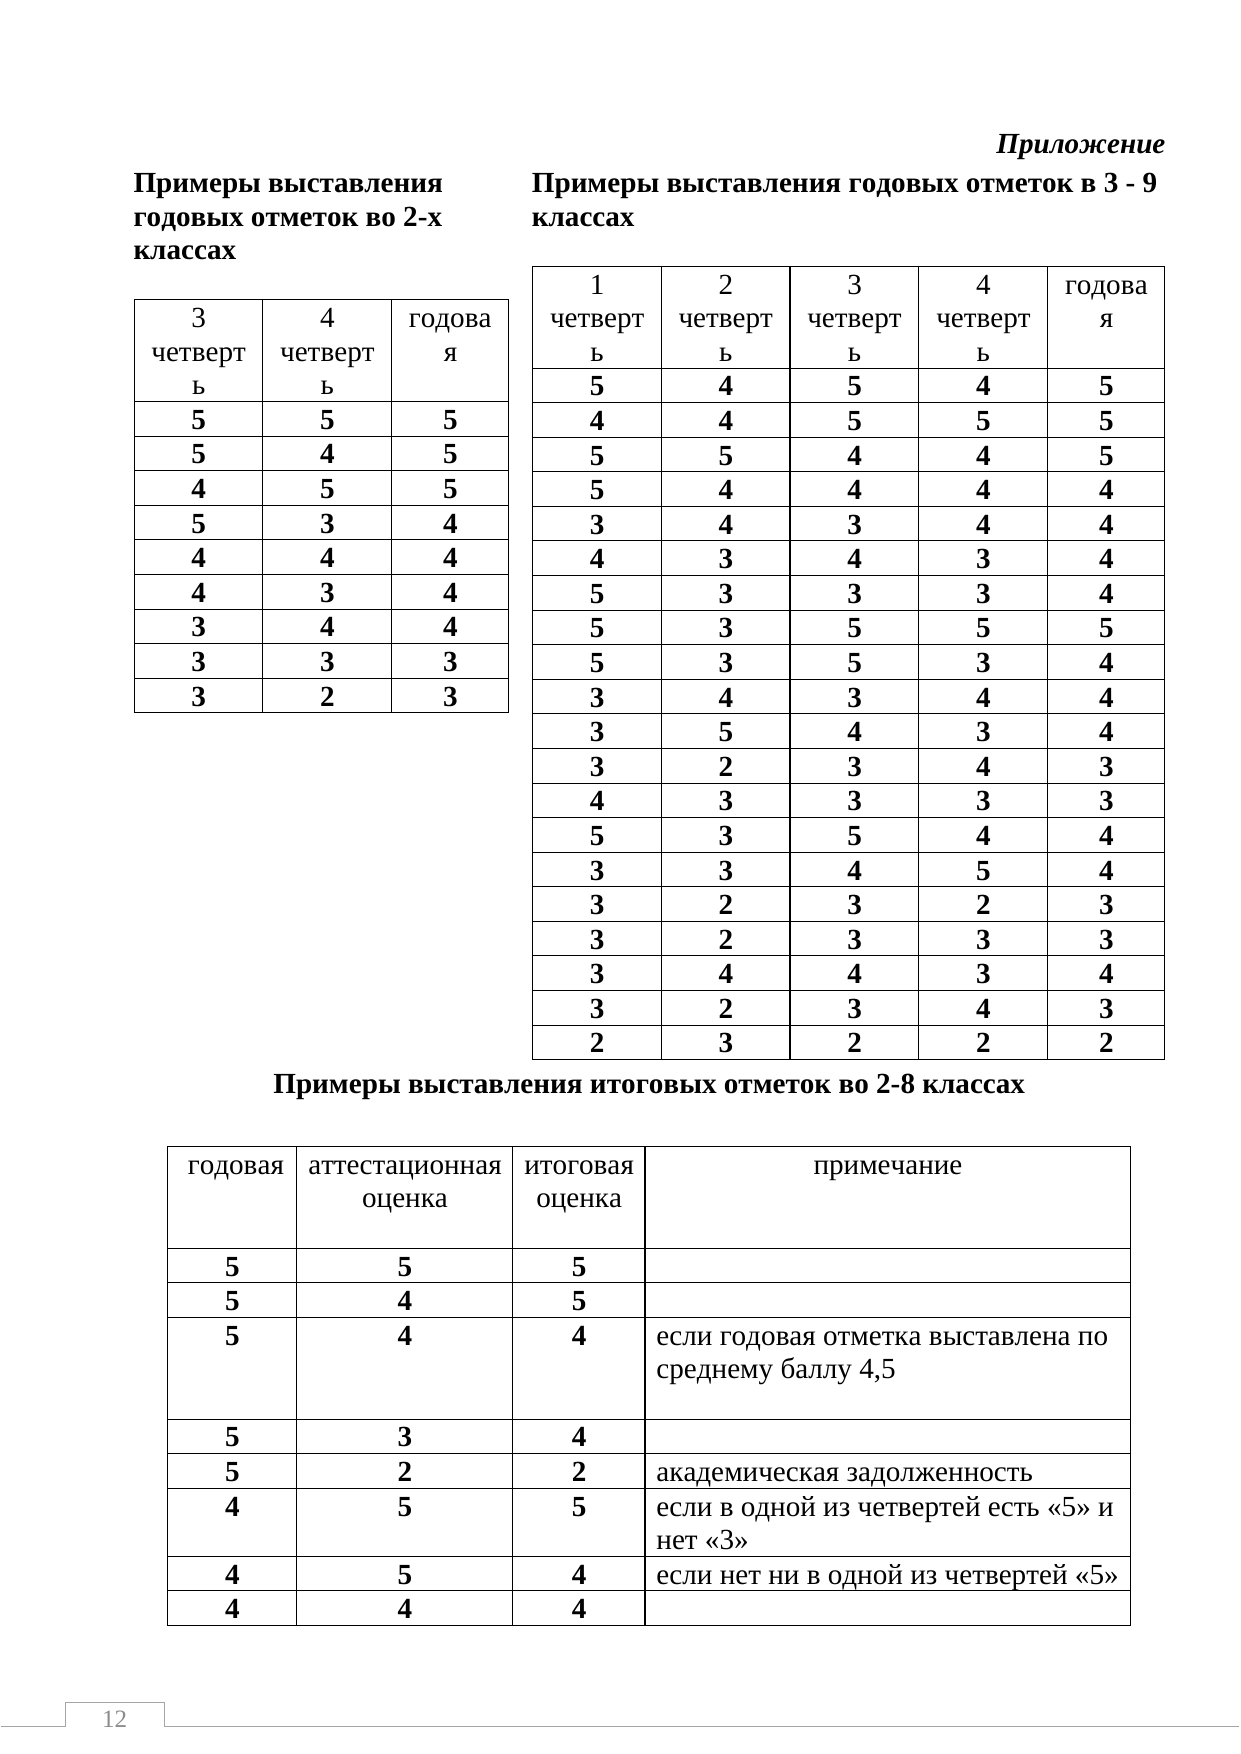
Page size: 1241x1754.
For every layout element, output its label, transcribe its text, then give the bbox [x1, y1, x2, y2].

table_cell 5 [168, 1454, 296, 1488]
table_cell 5 [297, 1249, 512, 1282]
text Приложение [133, 127, 1165, 160]
table_cell 4 [168, 1489, 296, 1556]
table_header годовая [168, 1147, 296, 1248]
table_cell 3 [297, 1420, 512, 1453]
table_cell 4 [513, 1557, 644, 1590]
table_header Примеры выставления годовых отметок во 2-х классах [122, 165, 520, 1060]
table_cell 2 [297, 1454, 512, 1488]
table_cell 5 [168, 1420, 296, 1453]
table_cell 4 [297, 1283, 512, 1317]
table_header итоговая оценка [513, 1147, 644, 1248]
table_cell 4 [297, 1591, 512, 1625]
table_header аттестационная оценка [297, 1147, 512, 1248]
table_cell [646, 1283, 1130, 1317]
table_cell 5 [513, 1489, 644, 1556]
text Примеры выставления итоговых отметок во 2-8 классах [133, 1066, 1165, 1100]
table_cell 4 [513, 1420, 644, 1453]
table_cell [646, 1420, 1130, 1453]
table_cell 5 [297, 1557, 512, 1590]
table_cell если годовая отметка выставлена по среднему баллу 4,5 [646, 1318, 1130, 1418]
table_cell 5 [168, 1283, 296, 1317]
table_cell 2 [513, 1454, 644, 1488]
table_cell 5 [513, 1283, 644, 1317]
table_cell 5 [168, 1318, 296, 1418]
table_cell 4 [168, 1557, 296, 1590]
table_cell 5 [513, 1249, 644, 1282]
table_cell если в одной из четвертей есть «5» и нет «3» [646, 1489, 1130, 1556]
table_cell если нет ни в одной из четвертей «5» [646, 1557, 1130, 1590]
table_header Примеры выставления годовых отметок в 3 - 9 классах [520, 165, 1177, 1060]
table_cell 4 [513, 1318, 644, 1418]
table_cell 5 [297, 1489, 512, 1556]
table_header примечание [646, 1147, 1130, 1248]
table_cell [646, 1249, 1130, 1282]
table_cell 5 [168, 1249, 296, 1282]
table_cell академическая задолженность [646, 1454, 1130, 1488]
table_cell 4 [168, 1591, 296, 1625]
table_cell [646, 1591, 1130, 1625]
table_cell 4 [297, 1318, 512, 1418]
table_cell 4 [513, 1591, 644, 1625]
